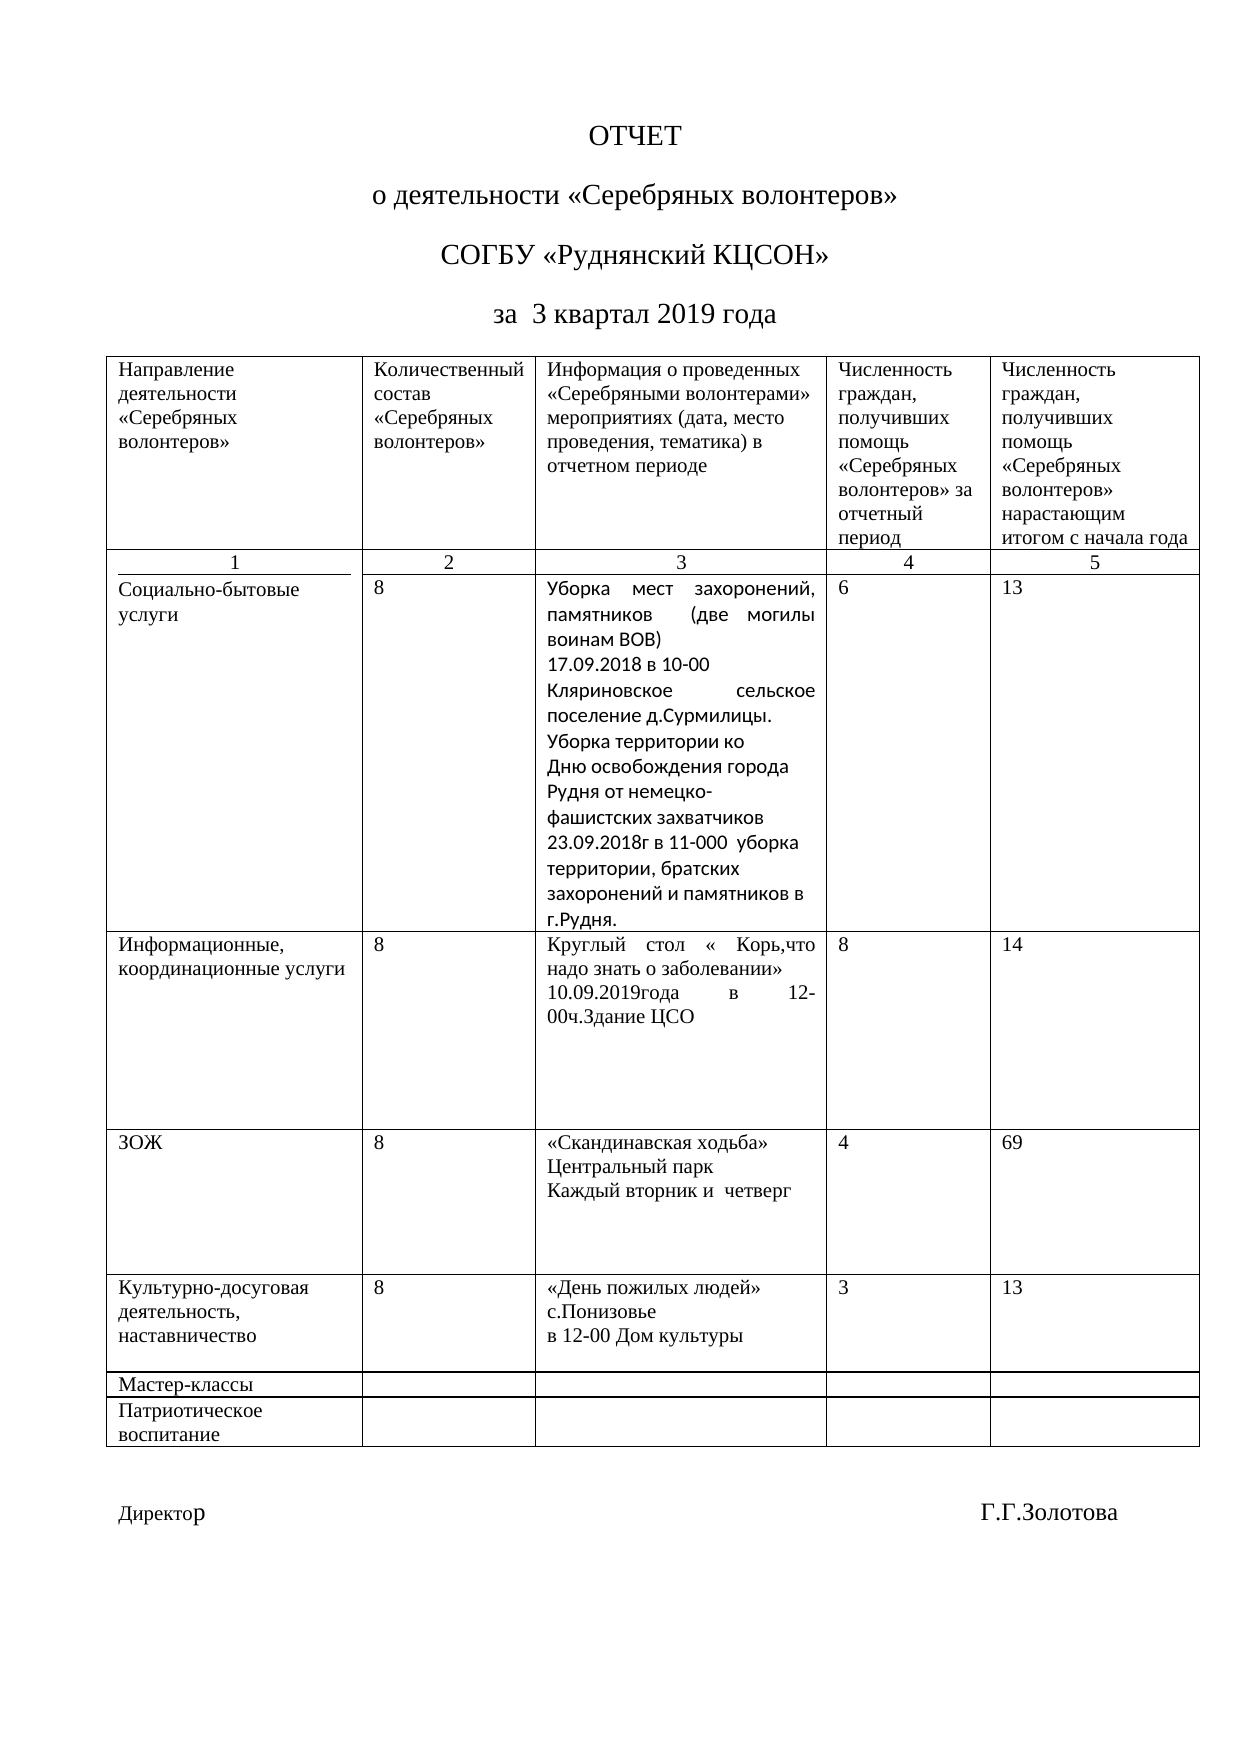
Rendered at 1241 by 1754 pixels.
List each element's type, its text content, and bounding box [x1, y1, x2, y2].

table_cell 4 [827, 550, 990, 574]
table_cell 14 [991, 932, 1199, 1129]
table_cell 8 [827, 932, 990, 1129]
table_cell 6 [827, 575, 990, 931]
table_cell 2 [363, 550, 535, 574]
text о деятельности «Серебряных волонтеров» [118, 177, 1152, 211]
table_cell 5 [991, 550, 1199, 574]
table_header Количественный состав «Серебряных волонтеров» [363, 357, 535, 549]
table_cell Патриотическое воспитание [107, 1398, 362, 1446]
table_cell [363, 1373, 535, 1396]
table_cell Уборка мест захоронений, памятников (две могилы воинам ВОВ) 17.09.2018 в 10-00 Кляриновское сельское поселение д.Сурмилицы. Уборка территории ко Дню освобождения города Рудня от немецко-фашистских захватчиков 23.09.2018г в 11-000 уборка территории, братских захоронений и памятников в г.Рудня. [536, 575, 826, 931]
table_cell 1 Социально-бытовые услуги [107, 550, 362, 931]
table_cell 3 [827, 1275, 990, 1371]
table_header Численность граждан, получивших помощь «Серебряных волонтеров» нарастающим итогом с начала года [991, 357, 1199, 549]
table_cell 8 [363, 575, 535, 931]
table_cell «Скандинавская ходьба» Центральный парк Каждый вторник и четверг [536, 1130, 826, 1274]
table_cell Информационные, координационные услуги [107, 932, 362, 1129]
table_cell Круглый стол « Корь,что надо знать о заболевании» 10.09.2019года в 12-00ч.Здание ЦСО [536, 932, 826, 1129]
table_cell [536, 1373, 826, 1396]
table_cell 13 [991, 575, 1199, 931]
table_cell 4 [827, 1130, 990, 1274]
text Директор Г.Г.Золотова [118, 1497, 1152, 1525]
table_cell [536, 1398, 826, 1446]
text за 3 квартал 2019 года [118, 296, 1152, 330]
table_cell 8 [363, 1275, 535, 1371]
table_cell [991, 1373, 1199, 1396]
table_cell [827, 1373, 990, 1396]
table_header Информация о проведенных «Серебряными волонтерами» мероприятиях (дата, место проведения, тематика) в отчетном периоде [536, 357, 826, 549]
table_cell ЗОЖ [107, 1130, 362, 1274]
table_cell 13 [991, 1275, 1199, 1371]
table_cell Культурно-досуговая деятельность, наставничество [107, 1275, 362, 1371]
table_cell [991, 1398, 1199, 1446]
table_cell 8 [363, 1130, 535, 1274]
table_cell 69 [991, 1130, 1199, 1274]
table_cell [363, 1398, 535, 1446]
table_cell «День пожилых людей» с.Понизовье в 12-00 Дом культуры [536, 1275, 826, 1371]
table_cell Мастер-классы [107, 1373, 362, 1396]
table_header Направление деятельности «Серебряных волонтеров» [107, 357, 362, 549]
text ОТЧЕТ [118, 118, 1152, 152]
table_cell [827, 1398, 990, 1446]
table_header Численность граждан, получивших помощь «Серебряных волонтеров» за отчетный период [827, 357, 990, 549]
table_cell 3 [536, 550, 826, 574]
table_cell 8 [363, 932, 535, 1129]
text СОГБУ «Руднянский КЦСОН» [118, 237, 1152, 270]
